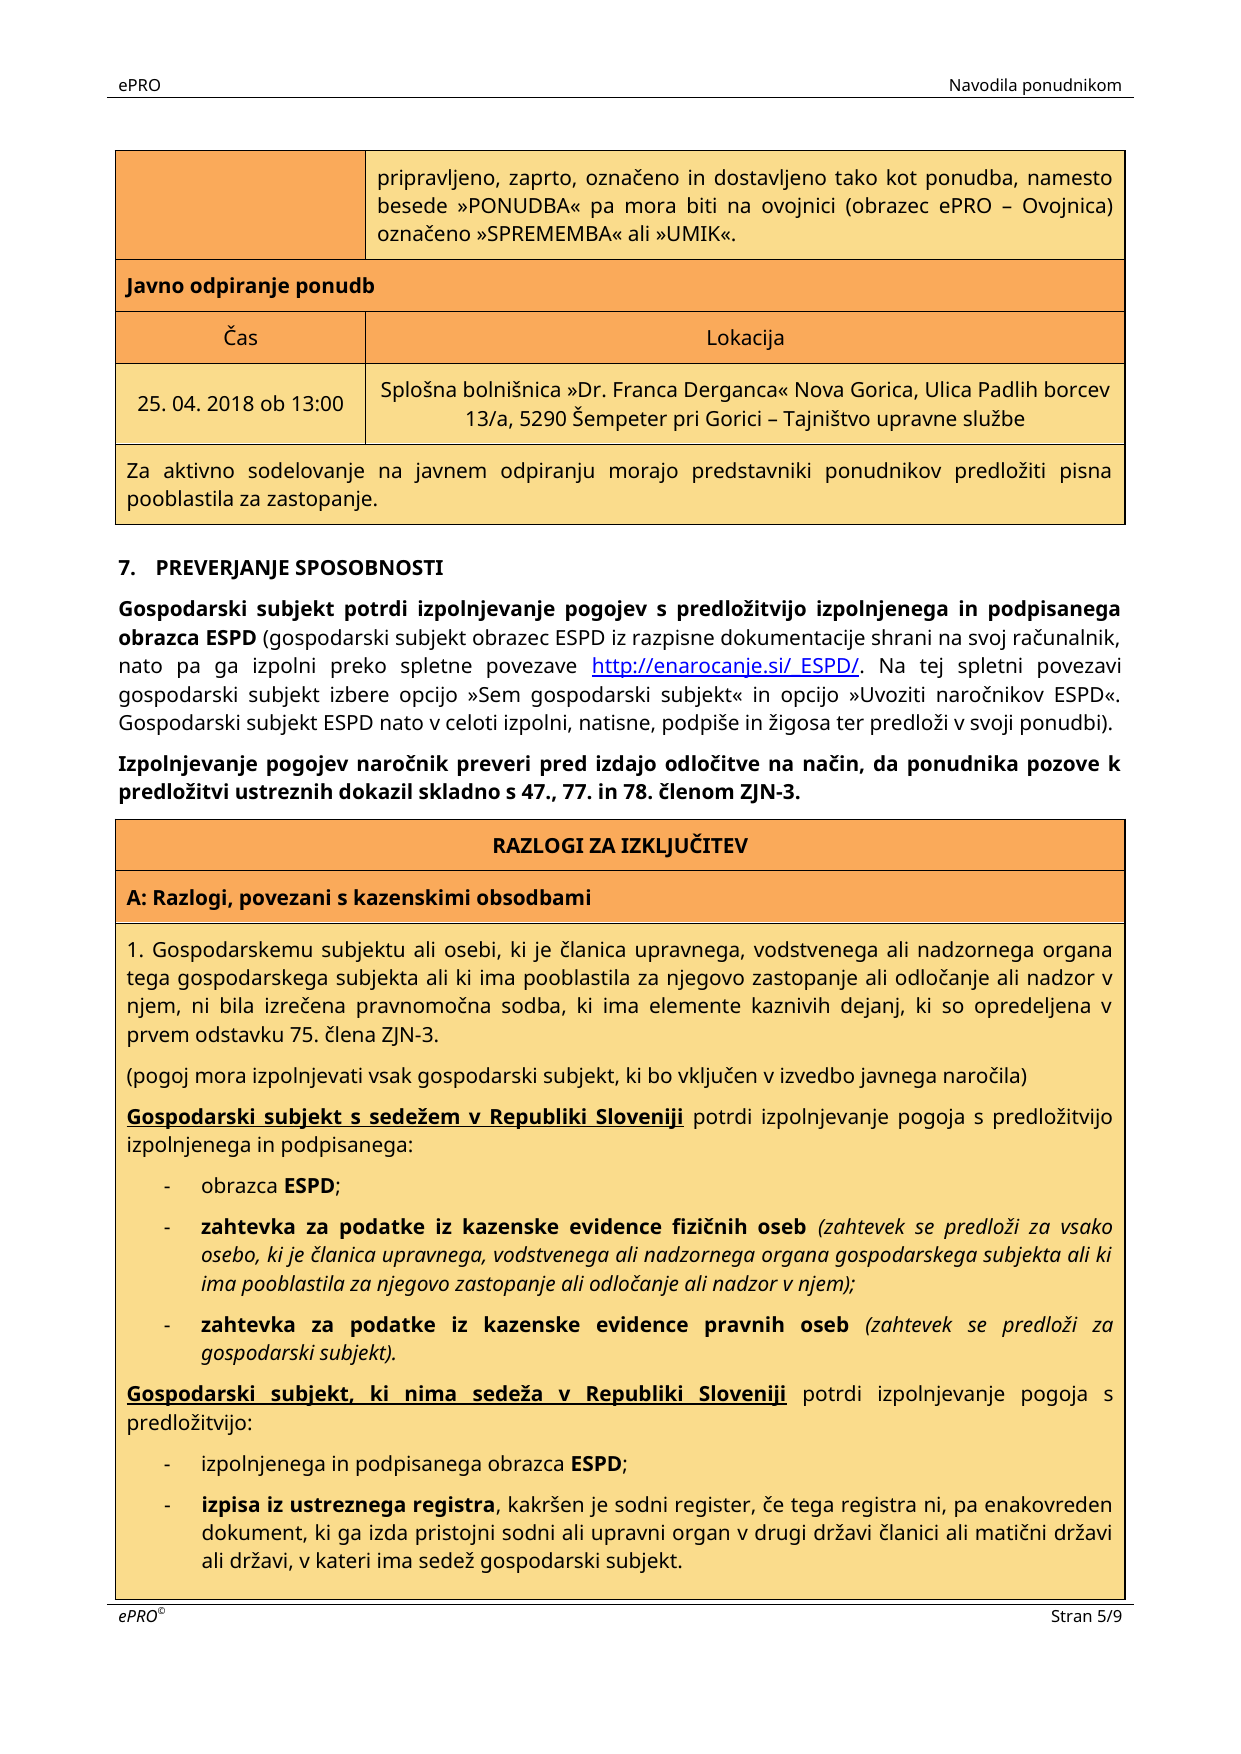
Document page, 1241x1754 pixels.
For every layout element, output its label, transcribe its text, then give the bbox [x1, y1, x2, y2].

text Gospodarski subjekt potrdi izpolnjevanje pogojev s predložitvijo izpolnjenega in podpisanega obrazca ESPD (gospodarski subjekt obrazec ESPD iz razpisne dokumentacije shrani na svoj računalnik, nato pa ga izpolni preko spletne povezave http://enarocanje.si/_ESPD/. Na tej spletni povezavi gospodarski subjekt izbere opcijo »Sem gospodarski subjekt« in opcijo »Uvoziti naročnikov ESPD«. Gospodarski subjekt ESPD nato v celoti izpolni, natisne, podpiše in žigosa ter predloži v svoji ponudbi). [118, 594, 1122, 737]
table_cell Lokacija [366, 312, 1124, 363]
table_header RAZLOGI ZA IZKLJUČITEV [116, 820, 1124, 870]
text Izpolnjevanje pogojev naročnik preveri pred izdajo odločitve na način, da ponudnika pozove k predložitvi ustreznih dokazil skladno s 47., 77. in 78. členom ZJN-3. [118, 749, 1122, 806]
table_cell Za aktivno sodelovanje na javnem odpiranju morajo predstavniki ponudnikov predložiti pisna pooblastila za zastopanje. [116, 445, 1124, 524]
table_cell Čas [116, 312, 365, 363]
table_cell 25. 04. 2018 ob 13:00 [116, 364, 365, 443]
table_cell Splošna bolnišnica »Dr. Franca Derganca« Nova Gorica, Ulica Padlih borcev 13/a, 5290 Šempeter pri Gorici – Tajništvo upravne službe [366, 364, 1124, 443]
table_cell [116, 151, 365, 259]
table_cell A: Razlogi, povezani s kazenskimi obsodbami [116, 871, 1124, 922]
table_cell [366, 151, 1124, 259]
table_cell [116, 924, 1124, 1599]
list PREVERJANJE SPOSOBNOSTI [118, 553, 1122, 582]
table_cell Javno odpiranje ponudb [116, 260, 1124, 311]
